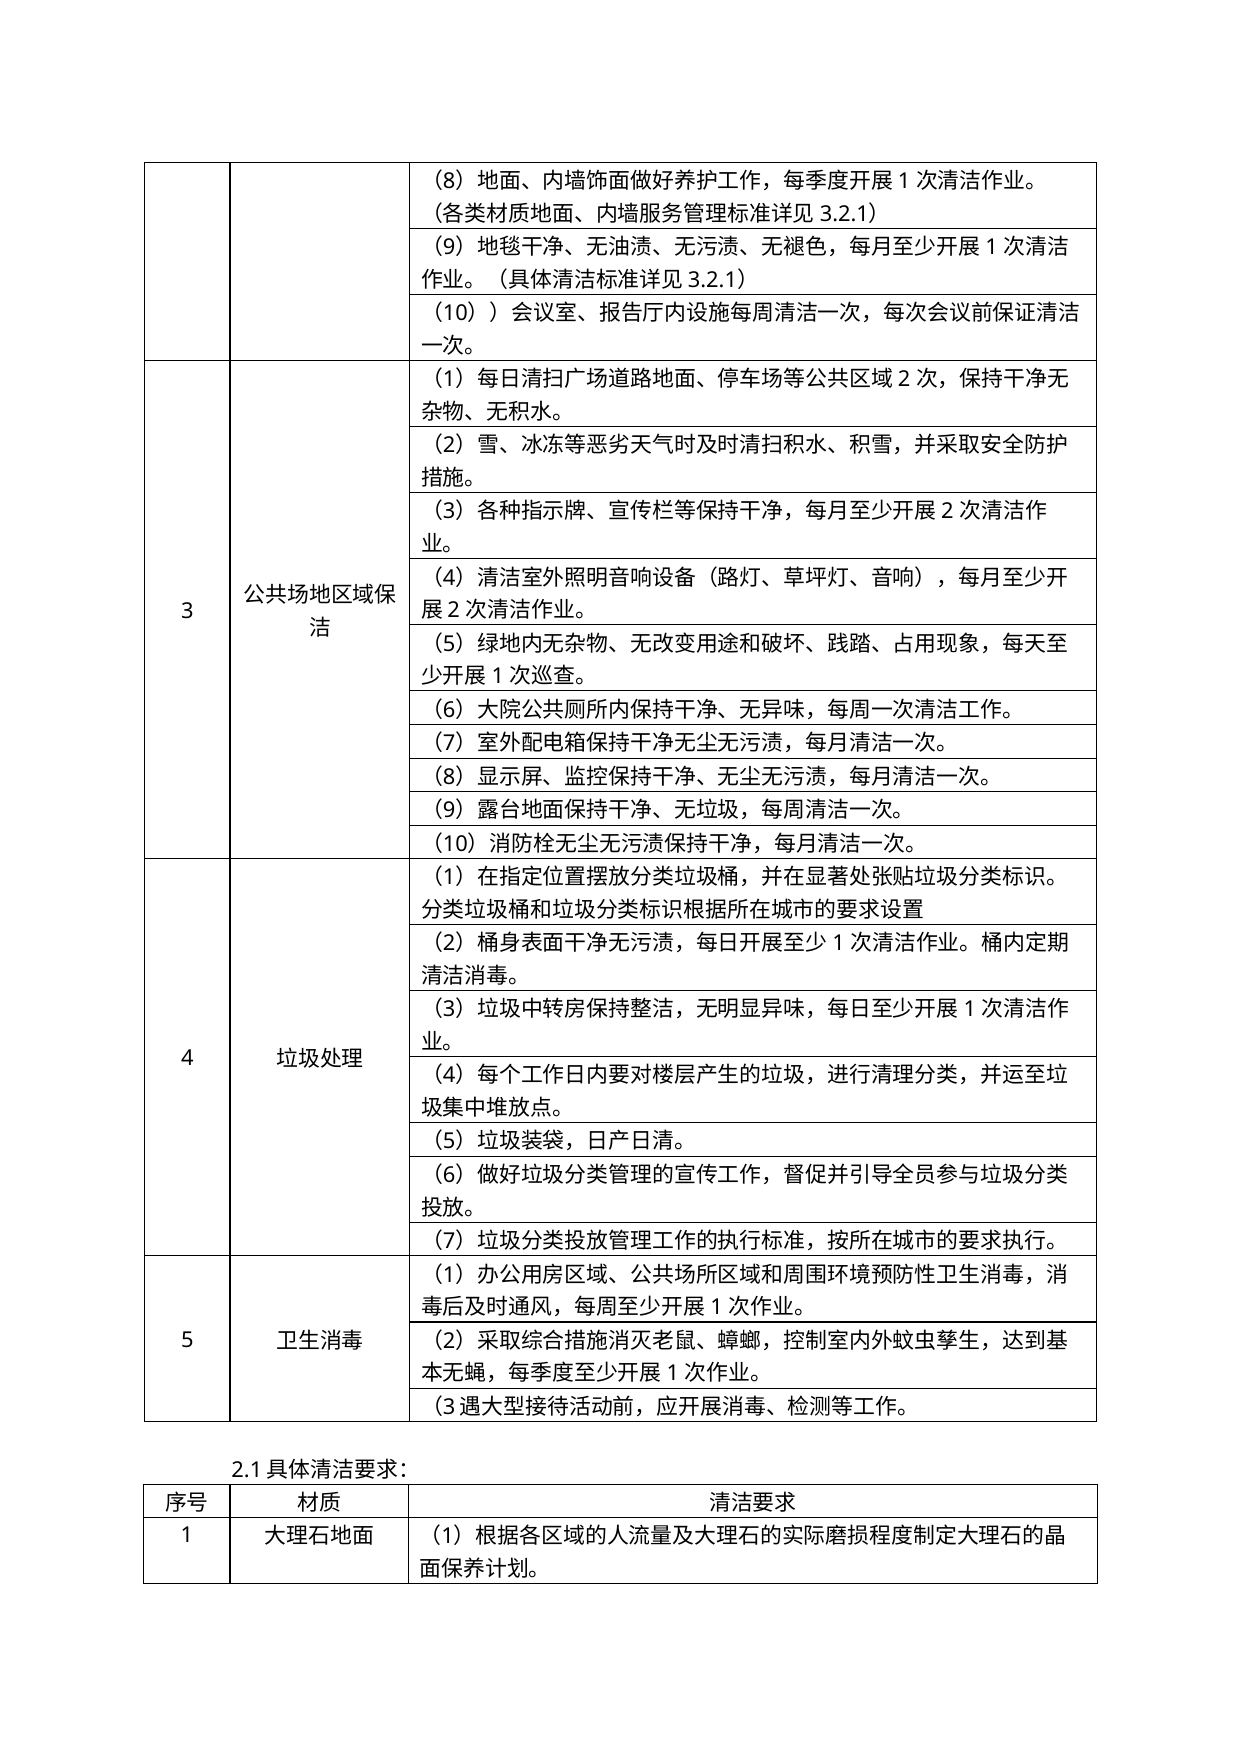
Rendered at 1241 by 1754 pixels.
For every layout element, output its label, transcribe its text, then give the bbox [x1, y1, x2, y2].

table_cell 1 [144, 1518, 229, 1583]
table_cell 4 [145, 859, 229, 1255]
text 2.1具体清洁要求： [187, 1452, 1053, 1483]
table_cell （4）清洁室外照明音响设备（路灯、草坪灯、音响），每月至少开展2 次清洁作业。 [410, 559, 1096, 624]
table_cell （3）各种指示牌、宣传栏等保持干净，每月至少开展2 次清洁作业。 [410, 493, 1096, 558]
table_cell （2）采取综合措施消灭老鼠、蟑螂，控制室内外蚊虫孳生，达到基本无蝇，每季度至少开展 1 次作业。 [410, 1323, 1096, 1387]
table_cell 垃圾处理 [231, 859, 409, 1255]
table_cell （5）绿地内无杂物、无改变用途和破坏、践踏、占用现象，每天至少开展 1 次巡查。 [410, 625, 1096, 690]
table_cell （1）办公用房区域、公共场所区域和周围环境预防性卫生消毒，消毒后及时通风，每周至少开展 1 次作业。 [410, 1256, 1096, 1321]
table_cell （4）每个工作日内要对楼层产生的垃圾，进行清理分类，并运至垃圾集中堆放点。 [410, 1057, 1096, 1122]
table_cell （10）消防栓无尘无污渍保持干净，每月清洁一次。 [410, 826, 1096, 858]
table_cell （9）露台地面保持干净、无垃圾，每周清洁一次。 [410, 792, 1096, 824]
table_cell （2）桶身表面干净无污渍，每日开展至少 1 次清洁作业。桶内定期清洁消毒。 [410, 925, 1096, 990]
table_header 序号 [144, 1485, 229, 1517]
table_cell （1）在指定位置摆放分类垃圾桶，并在显著处张贴垃圾分类标识。分类垃圾桶和垃圾分类标识根据所在城市的要求设置 [410, 859, 1096, 924]
table_cell （3遇大型接待活动前，应开展消毒、检测等工作。 [410, 1389, 1096, 1421]
table_cell 3 [145, 361, 229, 858]
table_cell （8）显示屏、监控保持干净、无尘无污渍，每月清洁一次。 [410, 759, 1096, 791]
table_cell （1）每日清扫广场道路地面、停车场等公共区域 2 次，保持干净无杂物、无积水。 [410, 361, 1096, 426]
table_cell （6）做好垃圾分类管理的宣传工作，督促并引导全员参与垃圾分类投放。 [410, 1157, 1096, 1222]
table_cell （9）地毯干净、无油渍、无污渍、无褪色，每月至少开展 1 次清洁作业。（具体清洁标准详见3.2.1） [410, 229, 1096, 294]
table_cell （2）雪、冰冻等恶劣天气时及时清扫积水、积雪，并采取安全防护措施。 [410, 427, 1096, 492]
table_cell （7）垃圾分类投放管理工作的执行标准，按所在城市的要求执行。 [410, 1223, 1096, 1255]
table_cell （3）垃圾中转房保持整洁，无明显异味，每日至少开展 1 次清洁作业。 [410, 991, 1096, 1056]
table_header 清洁要求 [409, 1485, 1097, 1517]
table_cell （10））会议室、报告厅内设施每周清洁一次，每次会议前保证清洁一次。 [410, 295, 1096, 360]
table_cell 5 [145, 1256, 229, 1421]
table_cell （1）根据各区域的人流量及大理石的实际磨损程度制定大理石的晶面保养计划。 [409, 1518, 1097, 1583]
table_cell 卫生消毒 [231, 1256, 409, 1421]
table_cell 大理石地面 [231, 1518, 408, 1583]
table_header 材质 [231, 1485, 408, 1517]
table_cell 公共场地区域保洁 [231, 361, 409, 858]
table_cell （8）地面、内墙饰面做好养护工作，每季度开展 1 次清洁作业。（各类材质地面、内墙服务管理标准详见 3.2.1） [410, 163, 1096, 228]
table_cell （6）大院公共厕所内保持干净、无异味，每周一次清洁工作。 [410, 691, 1096, 724]
table_cell （7）室外配电箱保持干净无尘无污渍，每月清洁一次。 [410, 725, 1096, 757]
table_cell （5）垃圾装袋，日产日清。 [410, 1123, 1096, 1156]
